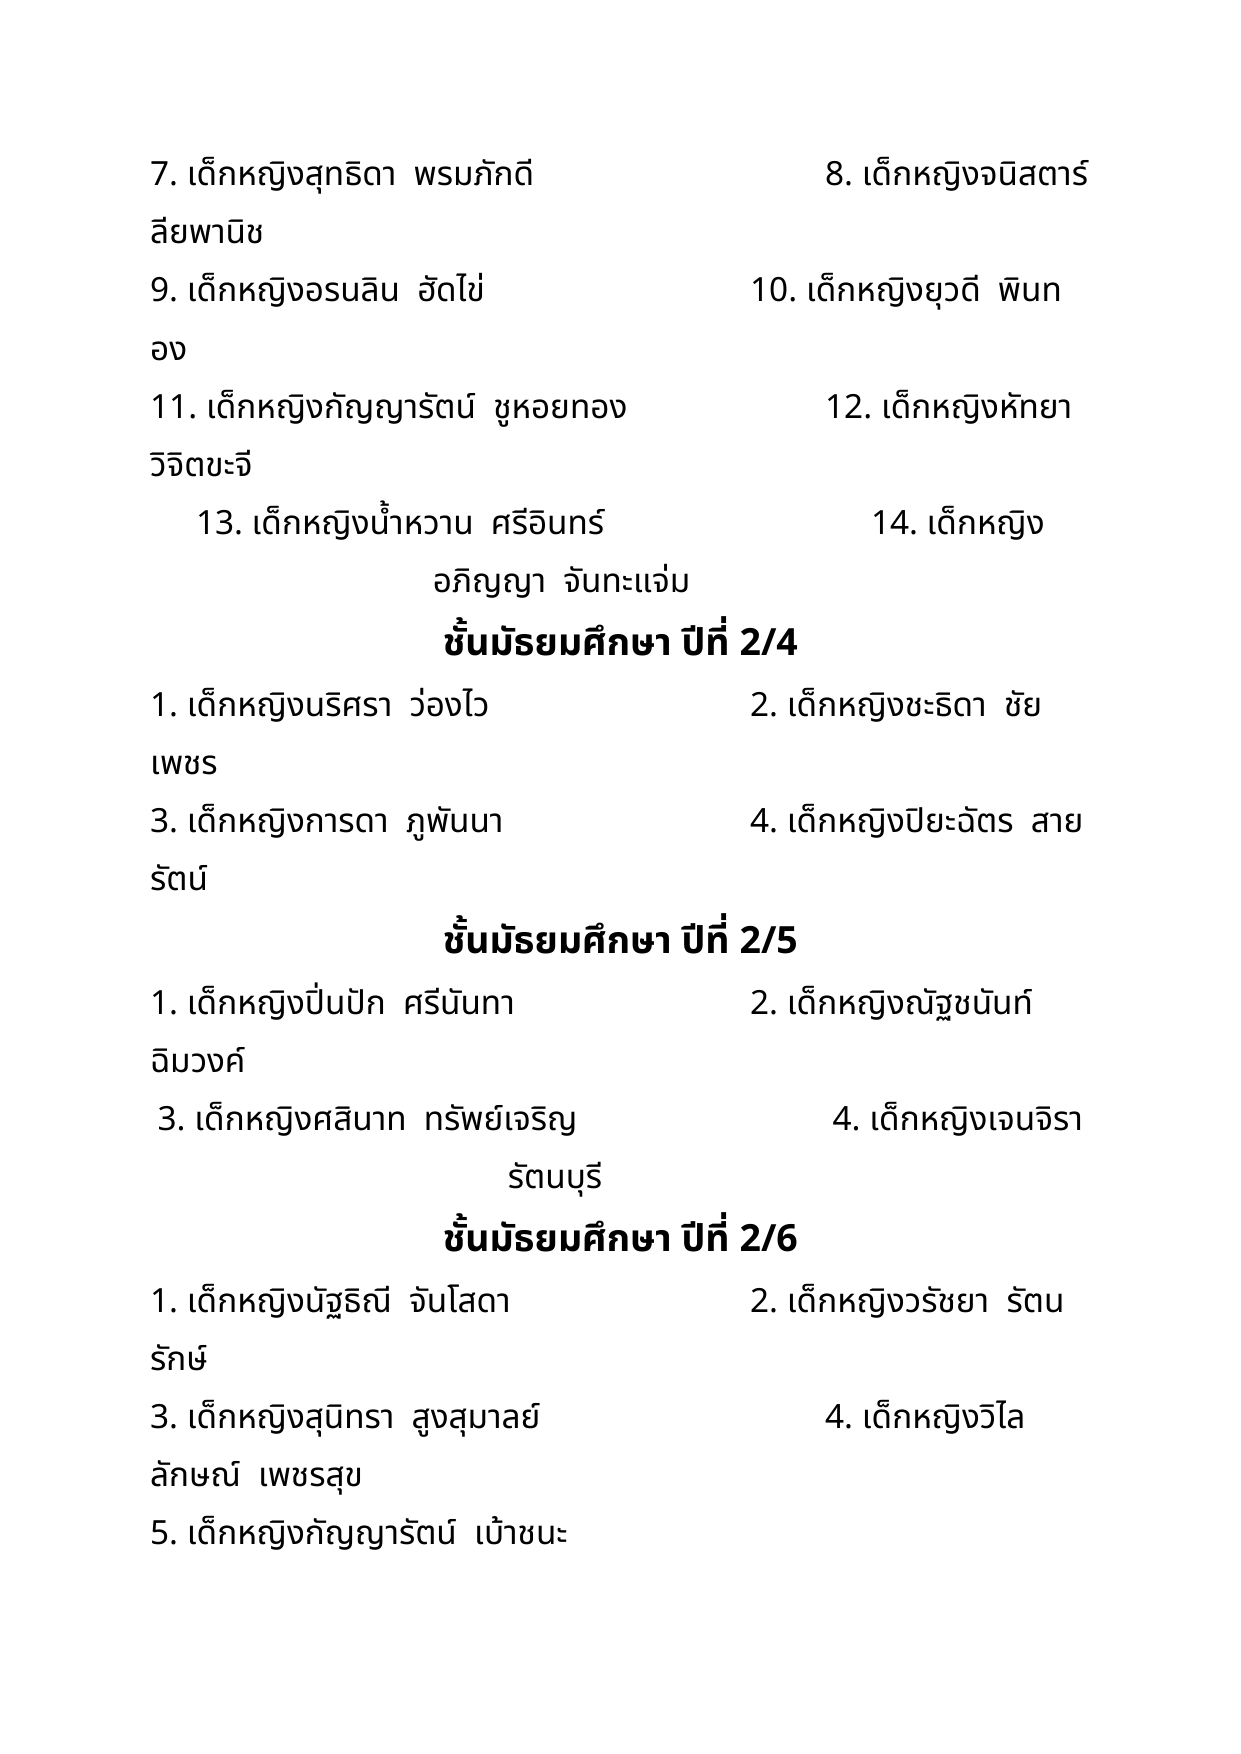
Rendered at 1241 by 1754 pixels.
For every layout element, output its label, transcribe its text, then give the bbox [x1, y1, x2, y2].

text ชั้นมัธยมศึกษา ปีที่ 2/4 [150, 615, 1090, 672]
text 11. เด็กหญิงกัญญารัตน์ ชูหอยทอง 12. เด็กหญิงหัทยา วิจิตขะจี [150, 382, 1090, 491]
text 3. เด็กหญิงการดา ภูพันนา 4. เด็กหญิงปิยะฉัตร สายรัตน์ [150, 797, 1090, 906]
text ชั้นมัธยมศึกษา ปีที่ 2/5 [150, 913, 1090, 970]
text 3. เด็กหญิงศสินาท ทรัพย์เจริญ 4. เด็กหญิงเจนจิรา รัตนบุรี [150, 1095, 1090, 1203]
text ชั้นมัธยมศึกษา ปีที่ 2/6 [150, 1211, 1090, 1268]
text 7. เด็กหญิงสุทธิดา พรมภักดี 8. เด็กหญิงจนิสตาร์ ลียพานิช [150, 150, 1090, 259]
text 5. เด็กหญิงกัญญารัตน์ เบ้าชนะ [150, 1509, 1090, 1560]
text 3. เด็กหญิงสุนิทรา สูงสุมาลย์ 4. เด็กหญิงวิไลลักษณ์ เพชรสุข [150, 1393, 1090, 1502]
text 9. เด็กหญิงอรนลิน ฮัดไข่ 10. เด็กหญิงยุวดี พินทอง [150, 266, 1090, 375]
text 13. เด็กหญิงน้ำหวาน ศรีอินทร์ 14. เด็กหญิงอภิญญา จันทะแจ่ม [150, 499, 1090, 607]
text 1. เด็กหญิงนริศรา ว่องไว 2. เด็กหญิงชะธิดา ชัยเพชร [150, 681, 1090, 789]
text 1. เด็กหญิงปิ่นปัก ศรีนันทา 2. เด็กหญิงณัฐชนันท์ ฉิมวงค์ [150, 978, 1090, 1087]
text 1. เด็กหญิงนัฐธิณี จันโสดา 2. เด็กหญิงวรัชยา รัตนรักษ์ [150, 1277, 1090, 1385]
